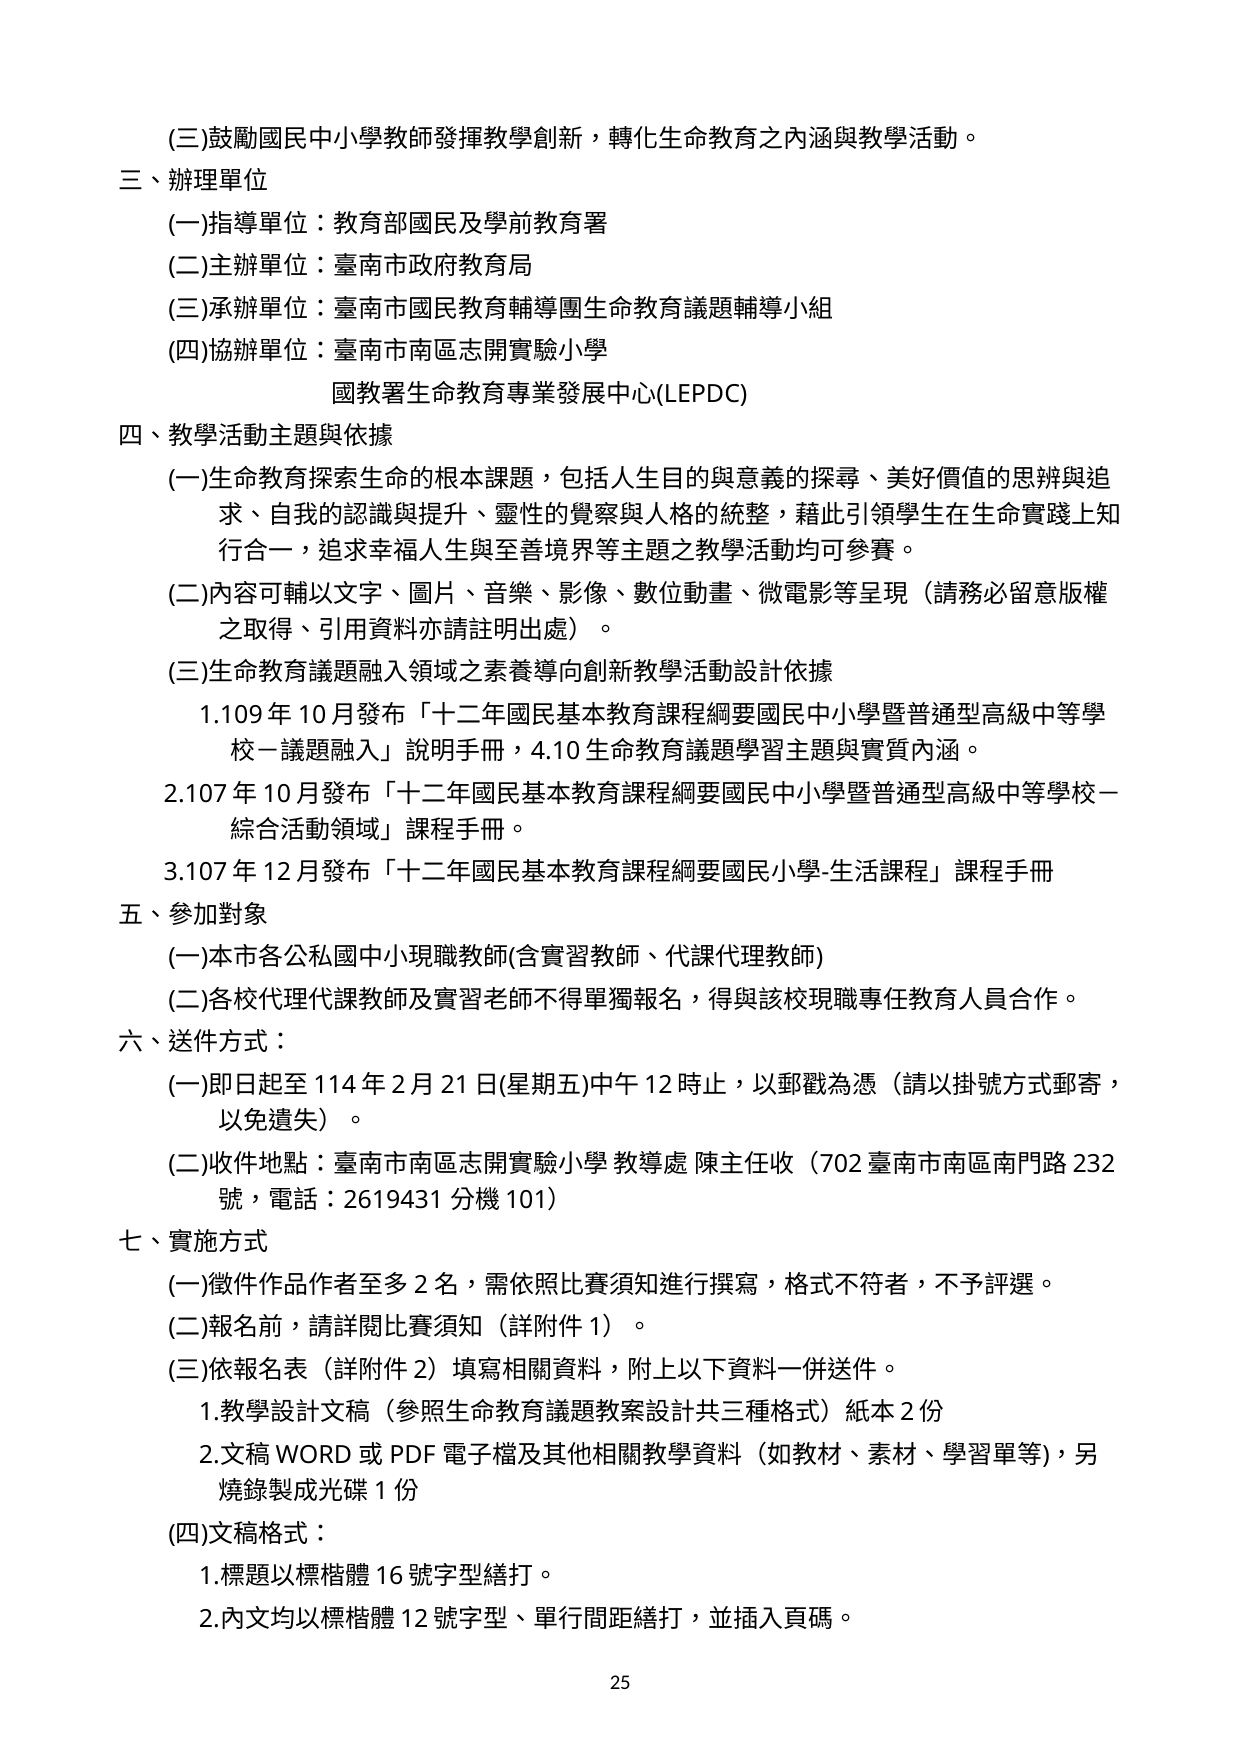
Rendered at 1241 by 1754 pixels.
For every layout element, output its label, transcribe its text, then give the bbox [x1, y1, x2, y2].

text (二)報名前，請詳閱比賽須知（詳附件1）。 [118, 1307, 1122, 1343]
text (三)鼓勵國民中小學教師發揮教學創新，轉化生命教育之內涵與教學活動。 [118, 118, 1122, 154]
text (三)生命教育議題融入領域之素養導向創新教學活動設計依據 [118, 652, 1122, 688]
text 3.107年12月發布「十二年國民基本教育課程綱要國民小學-生活課程」課程手冊 [118, 852, 1122, 888]
text (三)承辦單位：臺南市國民教育輔導團生命教育議題輔導小組 [118, 288, 1122, 324]
text (二)各校代理代課教師及實習老師不得單獨報名，得與該校現職專任教育人員合作。 [118, 979, 1122, 1016]
text 七、實施方式 [118, 1222, 1122, 1258]
text (一)指導單位：教育部國民及學前教育署 [118, 203, 1122, 239]
text 1.教學設計文稿（參照生命教育議題教案設計共三種格式）紙本2份 [118, 1392, 1122, 1428]
text (二)主辦單位：臺南市政府教育局 [118, 246, 1122, 282]
text (一)本市各公私國中小現職教師(含實習教師、代課代理教師) [118, 937, 1122, 973]
text 1.標題以標楷體16號字型繕打。 [118, 1556, 1122, 1592]
text 1.109年10月發布「十二年國民基本教育課程綱要國民中小學暨普通型高級中等學校－議題融入」說明手冊，4.10生命教育議題學習主題與實質內涵。 [118, 694, 1122, 767]
text 五、參加對象 [118, 894, 1122, 931]
text (四)文稿格式： [118, 1513, 1122, 1549]
text 六、送件方式： [118, 1022, 1122, 1058]
text (二)收件地點：臺南市南區志開實驗小學 教導處 陳主任收（702臺南市南區南門路232號，電話：2619431 分機101） [118, 1143, 1122, 1216]
text (三)依報名表（詳附件2）填寫相關資料，附上以下資料一併送件。 [118, 1349, 1122, 1386]
text 2.107年10月發布「十二年國民基本教育課程綱要國民中小學暨普通型高級中等學校－綜合活動領域」課程手冊。 [118, 773, 1122, 846]
text 三、辦理單位 [118, 161, 1122, 197]
text 四、教學活動主題與依據 [118, 416, 1122, 452]
text (一)即日起至114年2月21日(星期五)中午12時止，以郵戳為憑（請以掛號方式郵寄，以免遺失）。 [118, 1064, 1122, 1137]
text (四)協辦單位：臺南市南區志開實驗小學 [118, 331, 1122, 367]
text 2.內文均以標楷體12號字型、單行間距繕打，並插入頁碼。 [118, 1598, 1122, 1634]
text (二)內容可輔以文字、圖片、音樂、影像、數位動畫、微電影等呈現（請務必留意版權之取得、引用資料亦請註明出處）。 [118, 573, 1122, 646]
text 國教署生命教育專業發展中心(LEPDC) [118, 373, 1122, 409]
text (一)徵件作品作者至多 2 名，需依照比賽須知進行撰寫，格式不符者，不予評選。 [118, 1264, 1122, 1301]
text 2.文稿 WORD 或 PDF 電子檔及其他相關教學資料（如教材、素材、學習單等)，另燒錄製成光碟 1 份 [118, 1434, 1122, 1507]
text (一)生命教育探索生命的根本課題，包括人生目的與意義的探尋、美好價值的思辨與追求、自我的認識與提升、靈性的覺察與人格的統整，藉此引領學生在生命實踐上知行合一，追求幸福人生與至善境界等主題之教學活動均可參賽。 [118, 458, 1122, 567]
